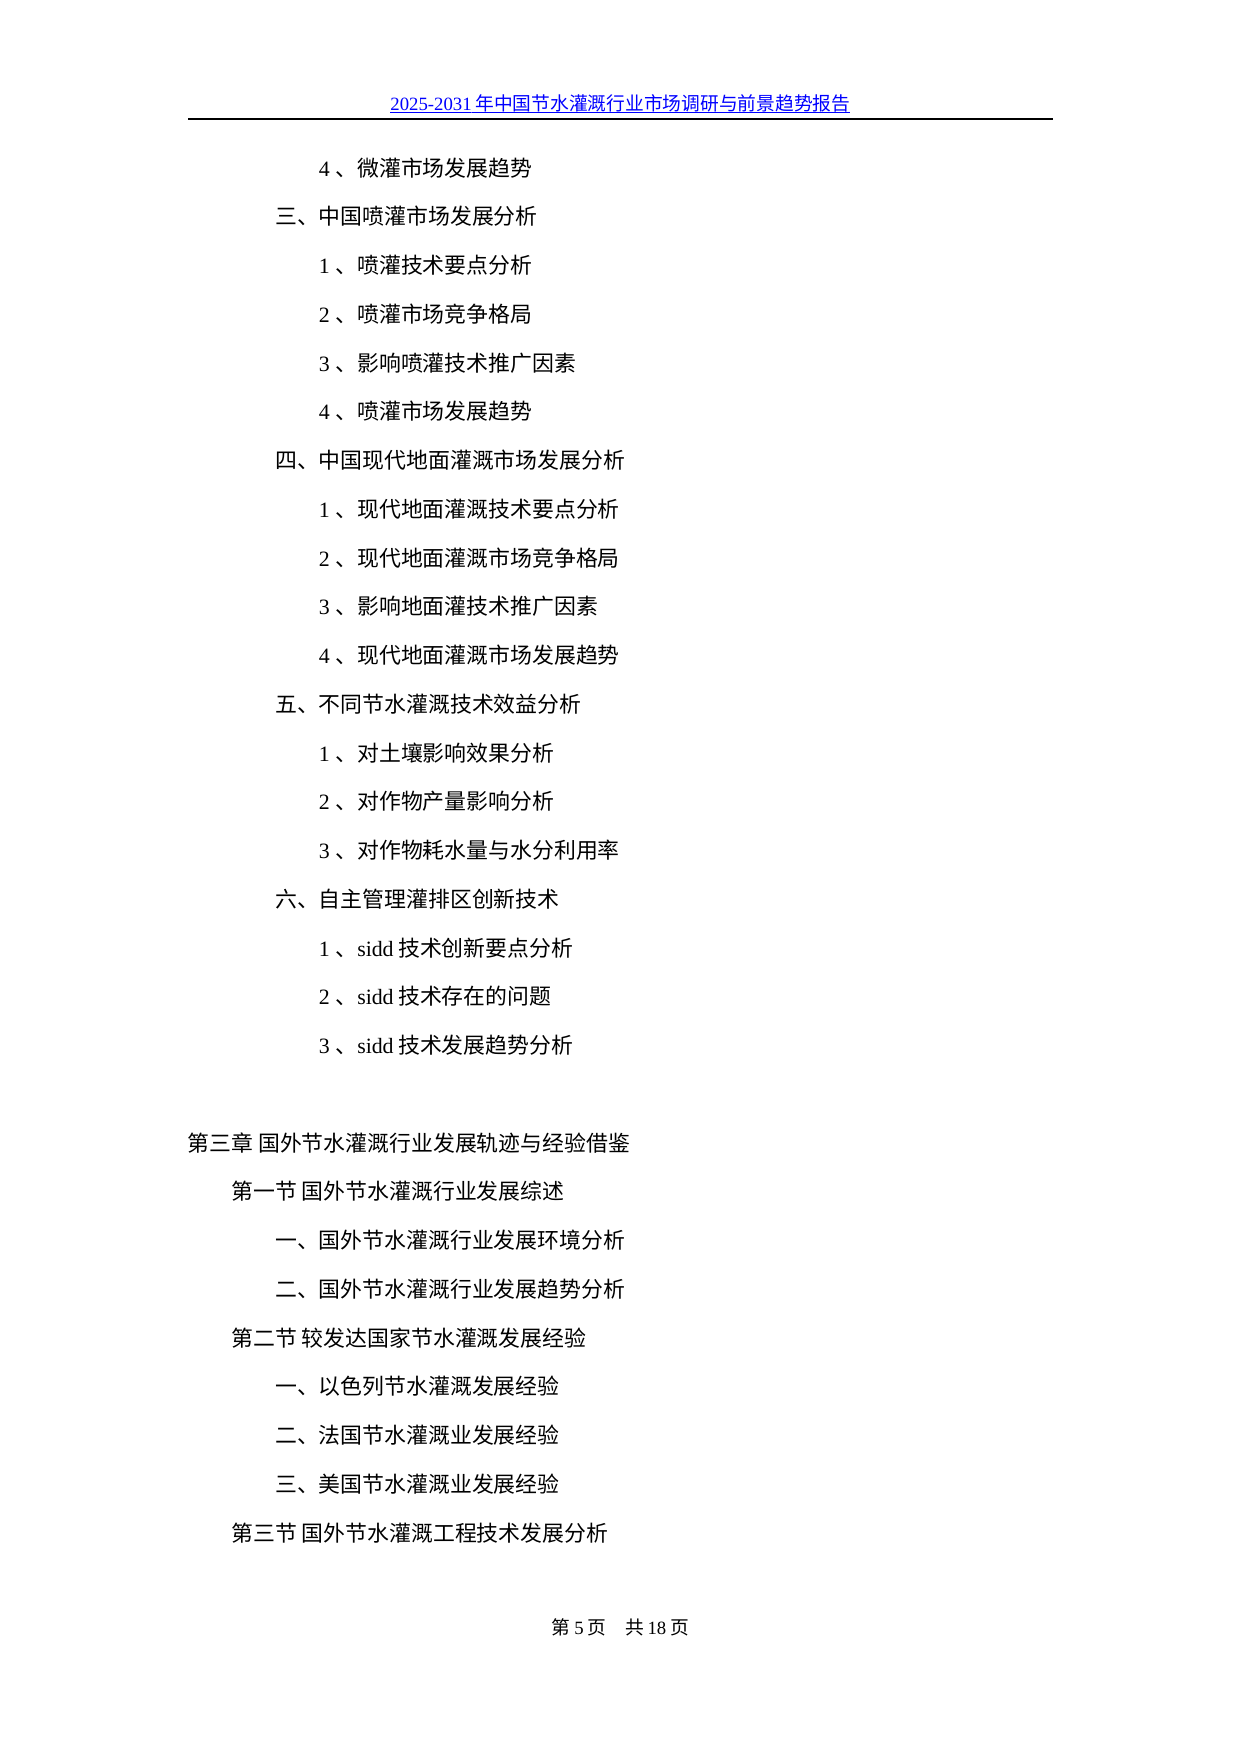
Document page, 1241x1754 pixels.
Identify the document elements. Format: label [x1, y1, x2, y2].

text [187, 150, 1053, 1548]
